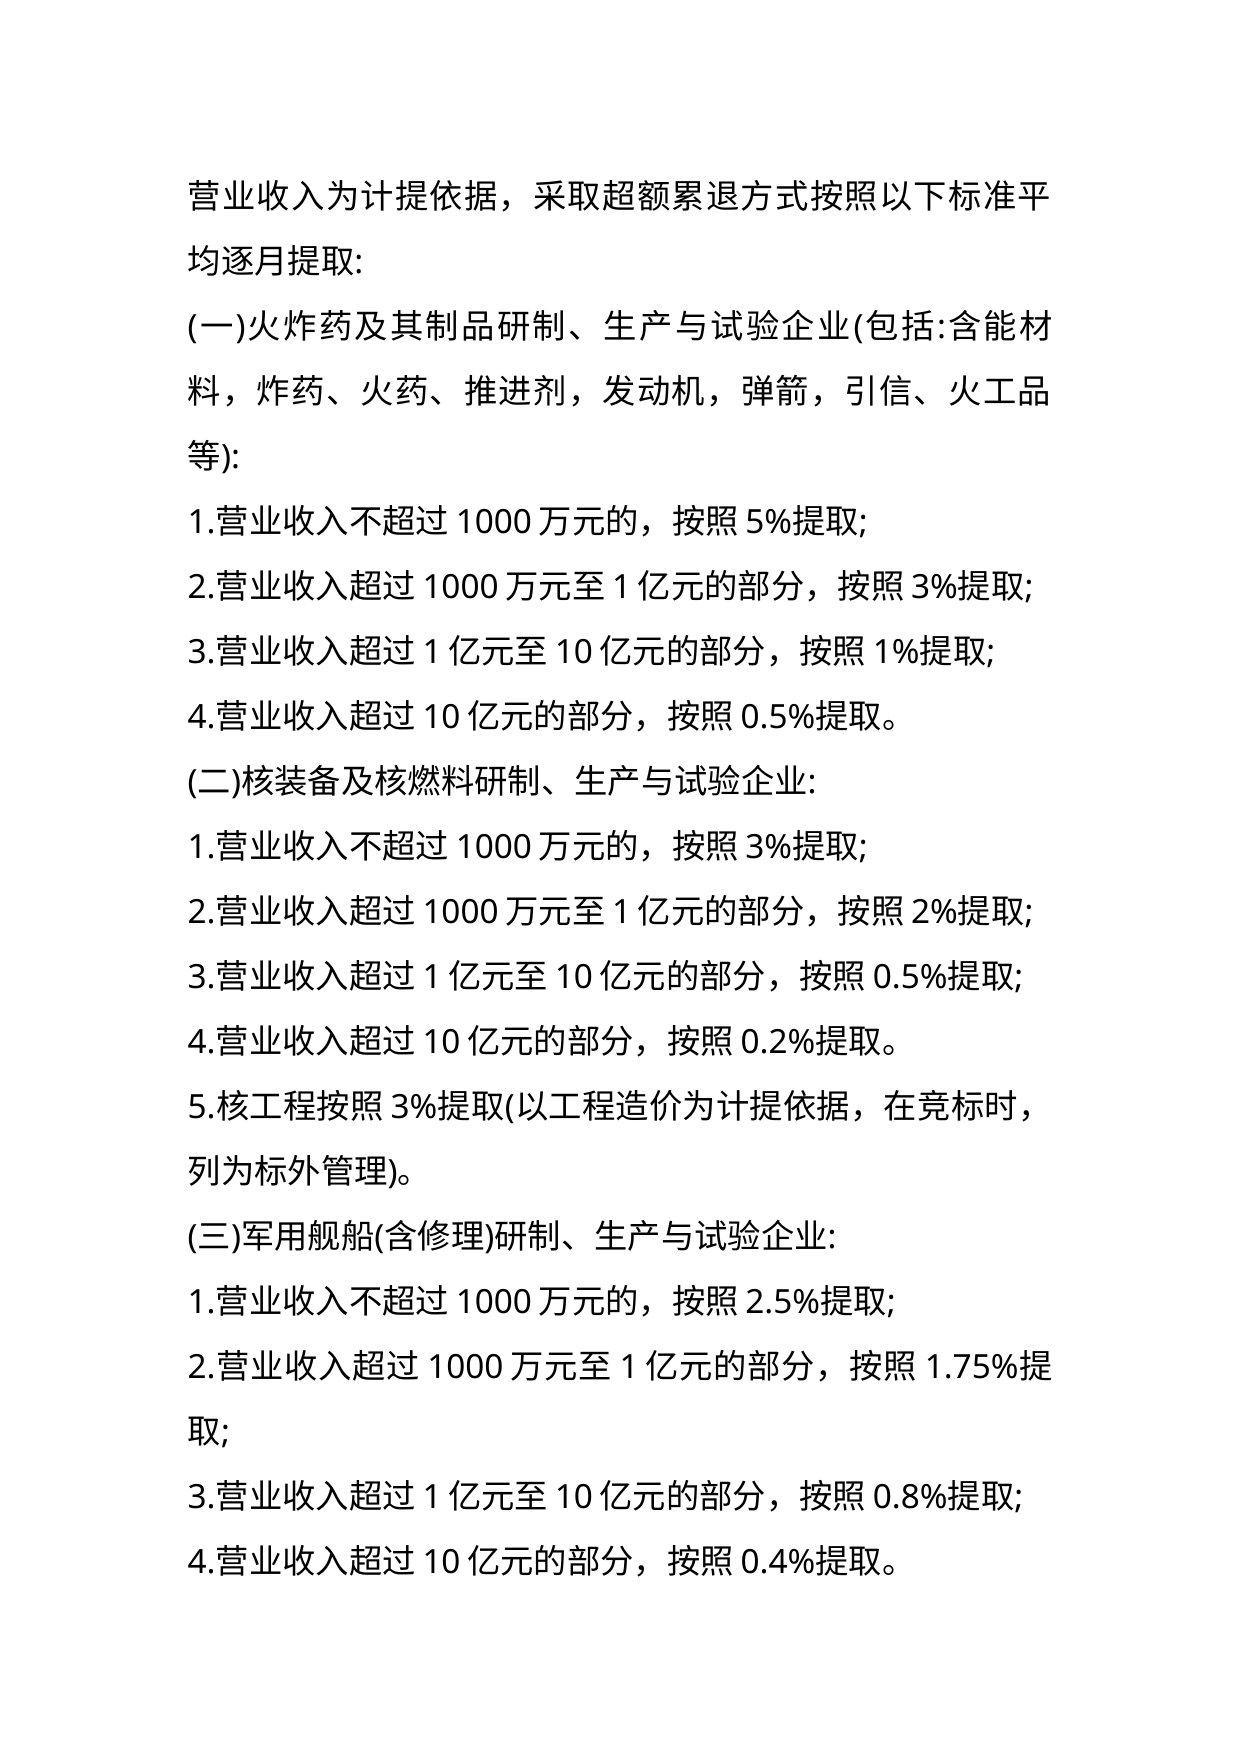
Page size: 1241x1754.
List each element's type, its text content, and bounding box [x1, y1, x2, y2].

text 2.营业收入超过1000万元至1亿元的部分，按照3%提取; [187, 552, 1053, 617]
text 2.营业收入超过1000万元至1亿元的部分，按照1.75%提取; [187, 1332, 1053, 1462]
text 1.营业收入不超过1000万元的，按照3%提取; [187, 812, 1053, 877]
text 4.营业收入超过10亿元的部分，按照0.2%提取。 [187, 1007, 1053, 1072]
text 3.营业收入超过1亿元至10亿元的部分，按照1%提取; [187, 617, 1053, 682]
text 1.营业收入不超过1000万元的，按照5%提取; [187, 487, 1053, 552]
text 5.核工程按照3%提取(以工程造价为计提依据，在竞标时，列为标外管理)。 [187, 1072, 1053, 1202]
text 4.营业收入超过10亿元的部分，按照0.5%提取。 [187, 682, 1053, 747]
text 2.营业收入超过1000万元至1亿元的部分，按照2%提取; [187, 877, 1053, 942]
text 1.营业收入不超过1000万元的，按照2.5%提取; [187, 1267, 1053, 1332]
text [187, 162, 1053, 292]
text 3.营业收入超过1亿元至10亿元的部分，按照0.8%提取; [187, 1462, 1053, 1527]
text (二)核装备及核燃料研制、生产与试验企业: [187, 747, 1053, 812]
text (一)火炸药及其制品研制、生产与试验企业(包括:含能材料，炸药、火药、推进剂，发动机，弹箭，引信、火工品等): [187, 292, 1053, 487]
text (三)军用舰船(含修理)研制、生产与试验企业: [187, 1202, 1053, 1267]
text 3.营业收入超过1亿元至10亿元的部分，按照0.5%提取; [187, 942, 1053, 1007]
text 4.营业收入超过10亿元的部分，按照0.4%提取。 [187, 1527, 1053, 1592]
